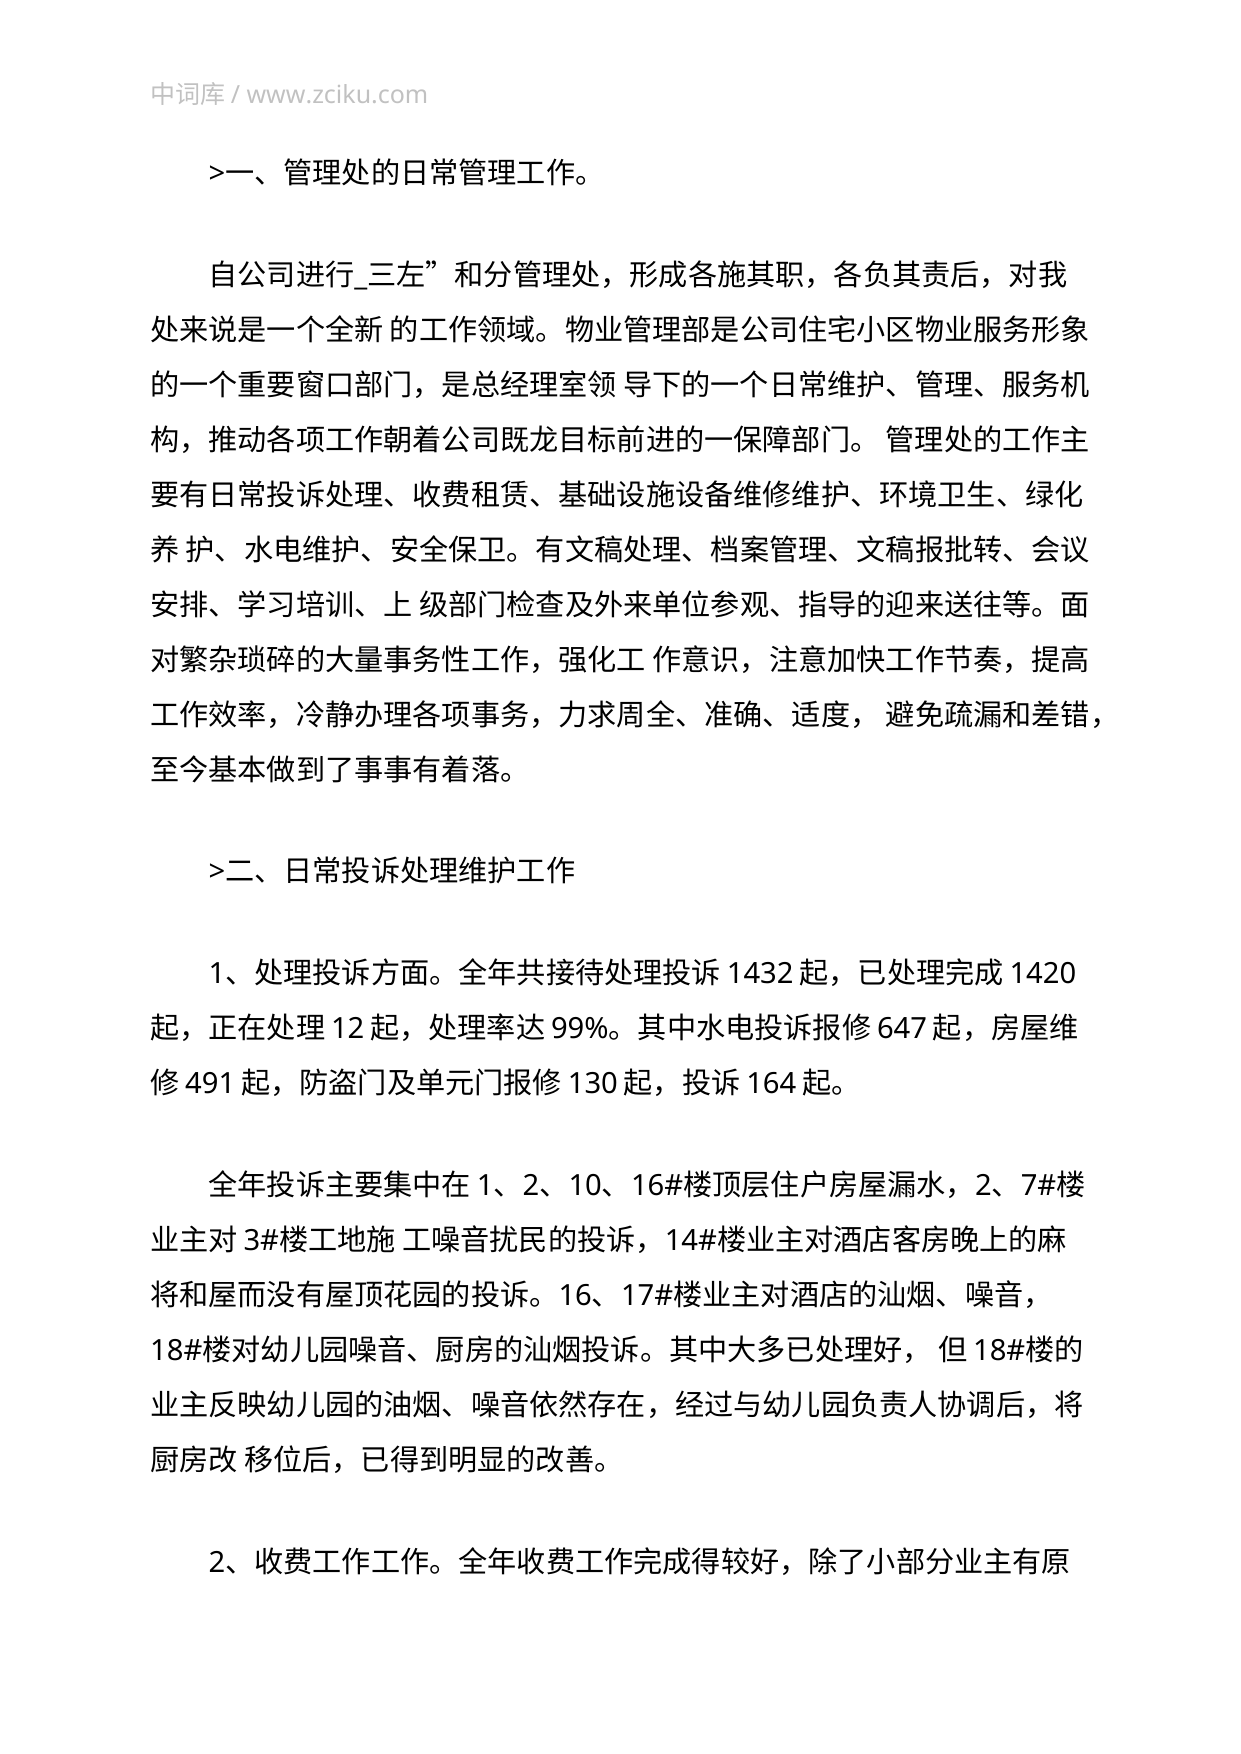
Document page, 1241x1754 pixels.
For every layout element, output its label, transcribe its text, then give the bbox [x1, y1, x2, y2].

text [150, 1538, 1090, 1581]
text >一、管理处的日常管理工作。 [150, 150, 1090, 192]
text 自公司进行_三左”和分管理处，形成各施其职，各负其责后，对我处来说是一个全新 的工作领域。物业管理部是公司住宅小区物业服务形象的一个重要窗口部门，是总经理室领 导下的一个日常维护、管理、服务机构，推动各项工作朝着公司既龙目标前进的一保障部门。 管理处的工作主要有日常投诉处理、收费租赁、基础设施设备维修维护、环境卫生、绿化养 护、水电维护、安全保卫。有文稿处理、档案管理、文稿报批转、会议安排、学习培训、上 级部门检查及外来单位参观、指导的迎来送往等。面对繁杂琐碎的大量事务性工作，强化工 作意识，注意加快工作节奏，提高工作效率，冷静办理各项事务，力求周全、准确、适度， 避免疏漏和差错，至今基本做到了事事有着落。 [150, 252, 1090, 788]
text 1、处理投诉方面。全年共接待处理投诉1432起，已处理完成1420起，正在处理12起，处理率达99%。其中水电投诉报修647起，房屋维修491起，防盗门及单元门报修130起，投诉164起。 [150, 950, 1090, 1102]
text 全年投诉主要集中在1、2、10、16#楼顶层住户房屋漏水，2、7#楼业主对3#楼工地施 工噪音扰民的投诉，14#楼业主对酒店客房晚上的麻将和屋而没有屋顶花园的投诉。16、17#楼业主对酒店的汕烟、噪音，18#楼对幼儿园噪音、厨房的汕烟投诉。其中大多已处理好， 但18#楼的业主反映幼儿园的油烟、噪音依然存在，经过与幼儿园负责人协调后，将厨房改 移位后，已得到明显的改善。 [150, 1162, 1090, 1479]
text >二、日常投诉处理维护工作 [150, 848, 1090, 890]
